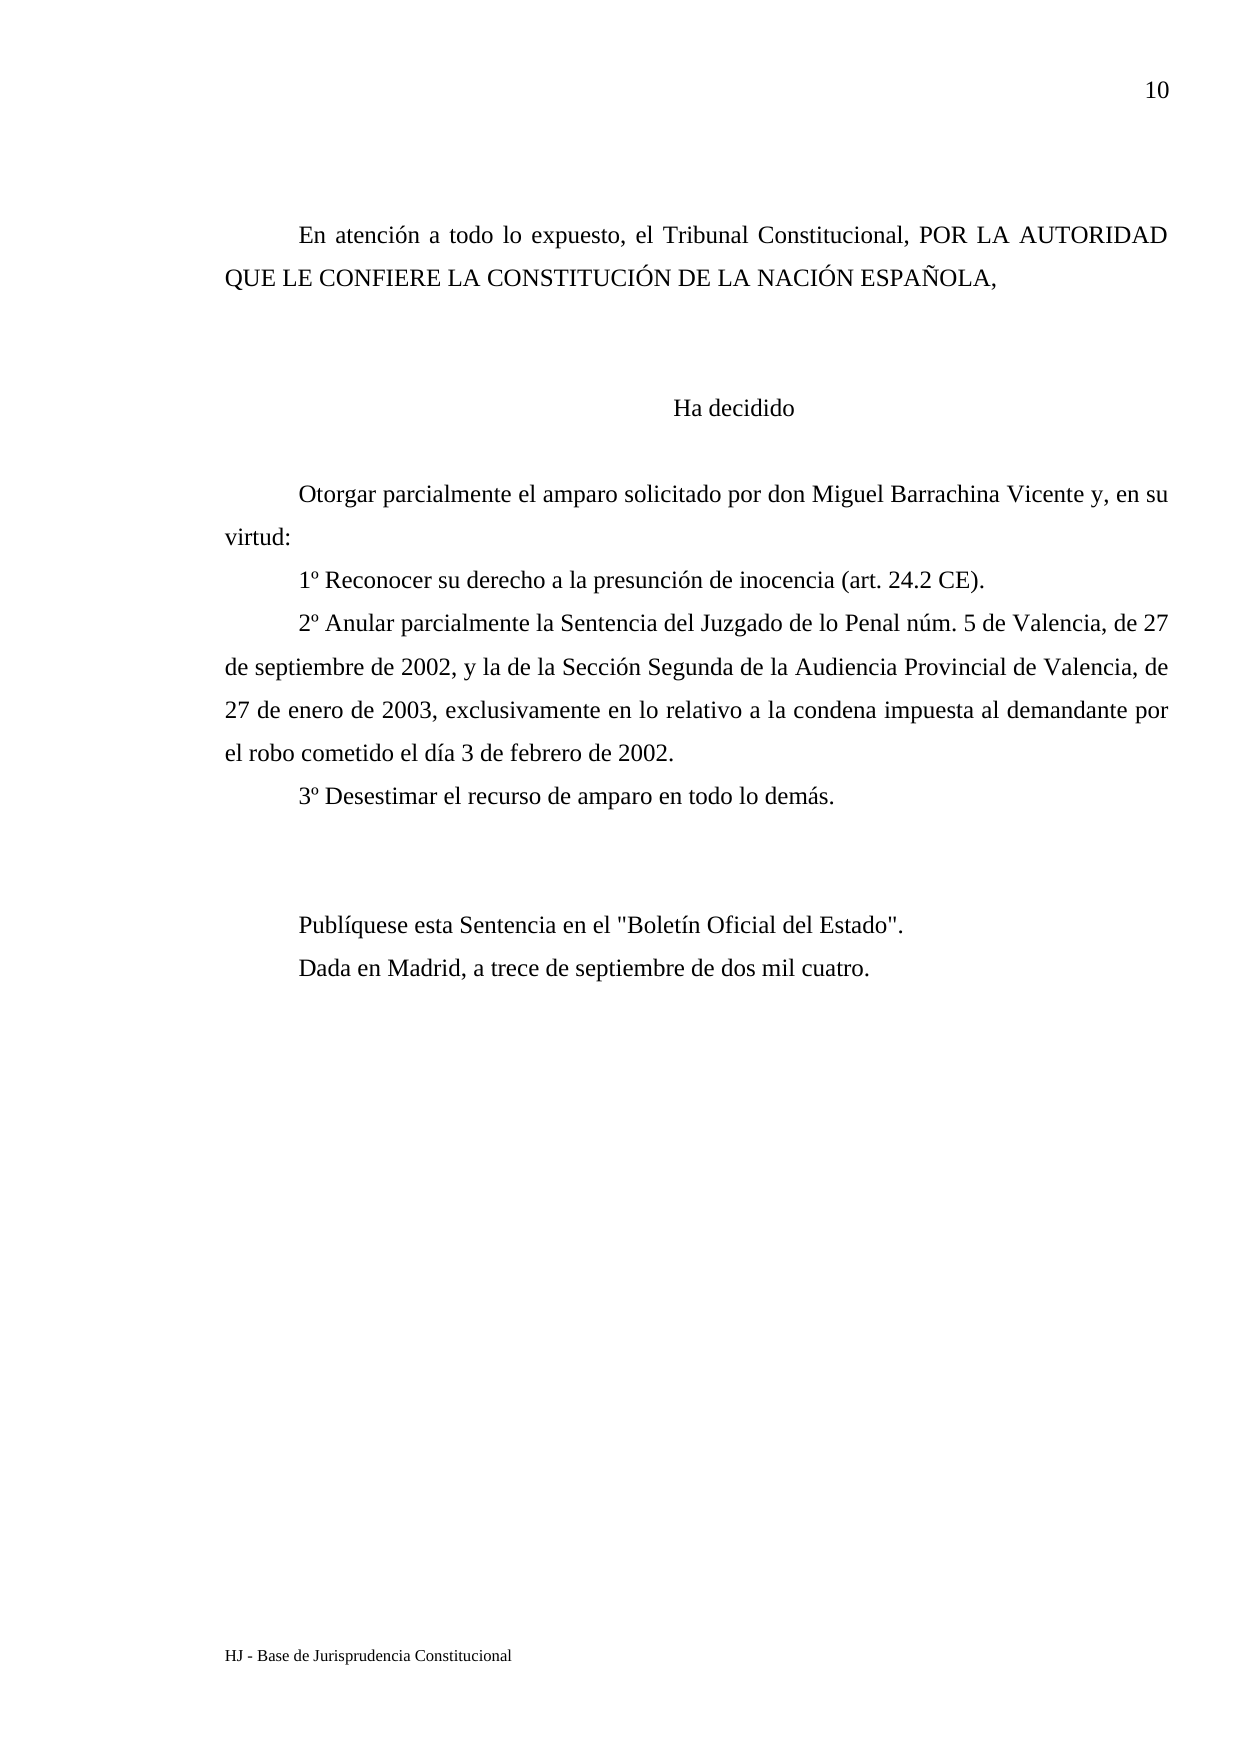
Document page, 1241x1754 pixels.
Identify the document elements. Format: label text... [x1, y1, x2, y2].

text 3º Desestimar el recurso de amparo en todo lo demás. [224, 781, 1169, 810]
text En atención a todo lo expuesto, el Tribunal Constitucional, POR LA AUTORIDAD QUE LE CONFIERE LA CONSTITUCIÓN DE LA NACIÓN ESPAÑOLA, [224, 220, 1169, 292]
text 1º Reconocer su derecho a la presunción de inocencia (art. 24.2 CE). [224, 565, 1169, 594]
text Publíquese esta Sentencia en el "Boletín Oficial del Estado". [224, 910, 1169, 939]
text Dada en Madrid, a trece de septiembre de dos mil cuatro. [224, 953, 1169, 982]
text 2º Anular parcialmente la Sentencia del Juzgado de lo Penal núm. 5 de Valencia, de 27 de septiembre de 2002, y la de la Sección Segunda de la Audiencia Provincial de Valencia, de 27 de enero de 2003, exclusivamente en lo relativo a la condena impuesta al demandante por el robo cometido el día 3 de febrero de 2002. [224, 608, 1169, 767]
text Otorgar parcialmente el amparo solicitado por don Miguel Barrachina Vicente y, en su virtud: [224, 479, 1169, 551]
text Ha decidido [224, 393, 1169, 422]
